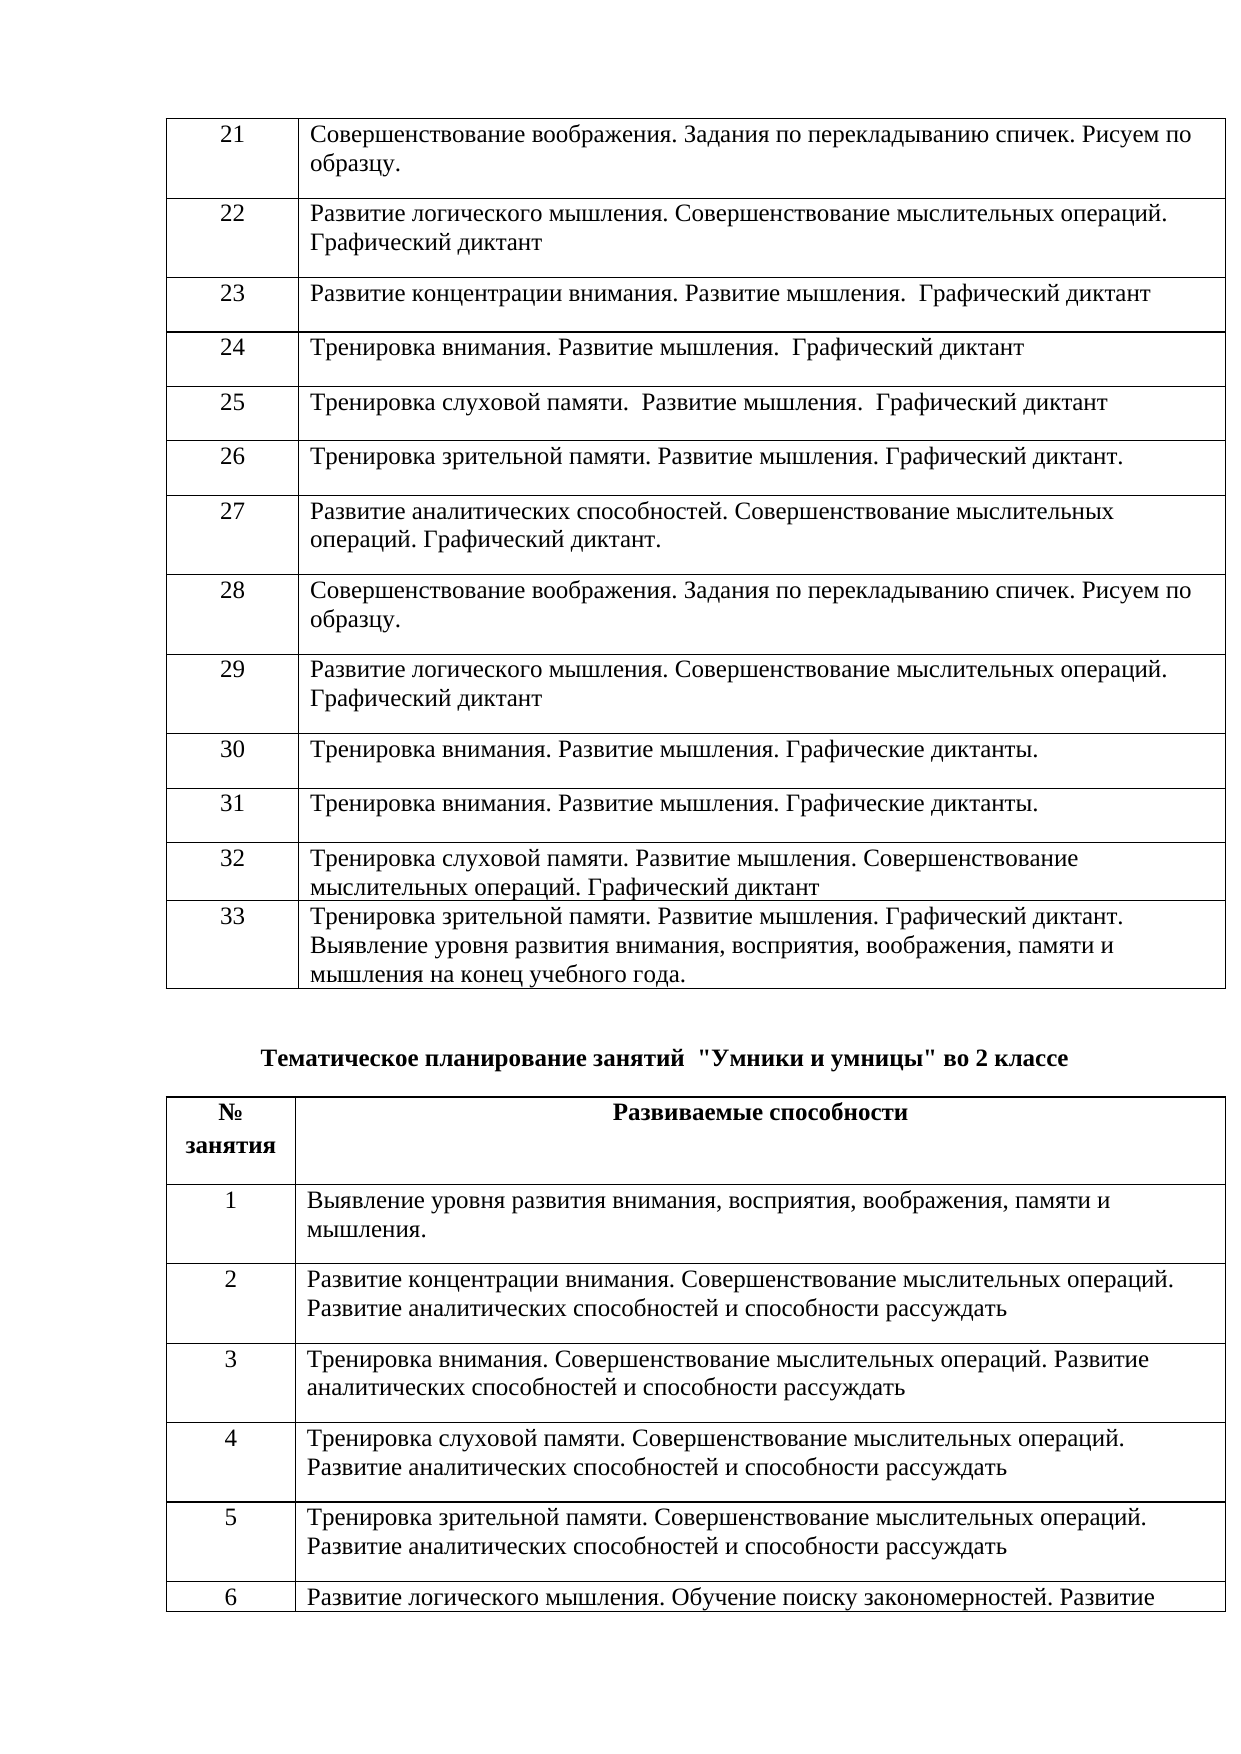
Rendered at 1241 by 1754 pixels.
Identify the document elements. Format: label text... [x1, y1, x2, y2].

table_cell Развитие концентрации внимания. Развитие мышления. Графический диктант [299, 278, 1225, 331]
table_cell 22 [167, 199, 298, 277]
table_cell Развитие логического мышления. Совершенствование мыслительных операций. Графический диктант [299, 199, 1225, 277]
table_cell 32 [167, 843, 298, 900]
table_cell Тренировка внимания. Развитие мышления. Графический диктант [299, 333, 1225, 386]
table_cell 28 [167, 575, 298, 653]
table_cell 21 [167, 119, 298, 197]
table_cell 33 [167, 901, 298, 988]
table_cell 24 [167, 333, 298, 386]
table_cell 26 [167, 441, 298, 495]
table_cell Выявление уровня развития внимания, восприятия, воображения, памяти и мышления. [296, 1185, 1225, 1263]
table_cell Тренировка зрительной памяти. Совершенствование мыслительных операций. Развитие аналитических способностей и способности рассуждать [296, 1503, 1225, 1581]
table_header Развиваемые способности [296, 1098, 1225, 1184]
table_cell 23 [167, 278, 298, 331]
table_cell Совершенствование воображения. Задания по перекладыванию спичек. Рисуем по образцу. [299, 119, 1225, 197]
table_cell 31 [167, 789, 298, 842]
table_cell 29 [167, 655, 298, 733]
text Тематическое планирование занятий "Умники и умницы" во 2 классе [177, 1043, 1152, 1071]
table_cell Развитие концентрации внимания. Совершенствование мыслительных операций. Развитие аналитических способностей и способности рассуждать [296, 1264, 1225, 1343]
table_cell Тренировка слуховой памяти. Развитие мышления. Совершенствование мыслительных операций. Графический диктант [299, 843, 1225, 900]
table_cell Тренировка зрительной памяти. Развитие мышления. Графический диктант. Выявление уровня развития внимания, восприятия, воображения, памяти и мышления на конец учебного года. [299, 901, 1225, 988]
table_cell Тренировка внимания. Совершенствование мыслительных операций. Развитие аналитических способностей и способности рассуждать [296, 1344, 1225, 1422]
table_cell Тренировка слуховой памяти. Развитие мышления. Графический диктант [299, 387, 1225, 440]
table_cell 1 [167, 1185, 295, 1263]
table_cell 6 [167, 1582, 295, 1611]
table_cell Тренировка слуховой памяти. Совершенствование мыслительных операций. Развитие аналитических способностей и способности рассуждать [296, 1423, 1225, 1501]
table_cell Тренировка внимания. Развитие мышления. Графические диктанты. [299, 734, 1225, 787]
table_cell Тренировка зрительной памяти. Развитие мышления. Графический диктант. [299, 441, 1225, 495]
table_cell Развитие аналитических способностей. Совершенствование мыслительных операций. Графический диктант. [299, 496, 1225, 574]
table_cell 4 [167, 1423, 295, 1501]
table_cell 27 [167, 496, 298, 574]
table_cell Тренировка внимания. Развитие мышления. Графические диктанты. [299, 789, 1225, 842]
table_cell Развитие логического мышления. Совершенствование мыслительных операций. Графический диктант [299, 655, 1225, 733]
table_cell Совершенствование воображения. Задания по перекладыванию спичек. Рисуем по образцу. [299, 575, 1225, 653]
table_cell 2 [167, 1264, 295, 1343]
table_header № занятия [167, 1098, 295, 1184]
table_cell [296, 1582, 1225, 1611]
table_cell 3 [167, 1344, 295, 1422]
table_cell 5 [167, 1503, 295, 1581]
table_cell 25 [167, 387, 298, 440]
table_cell 30 [167, 734, 298, 787]
